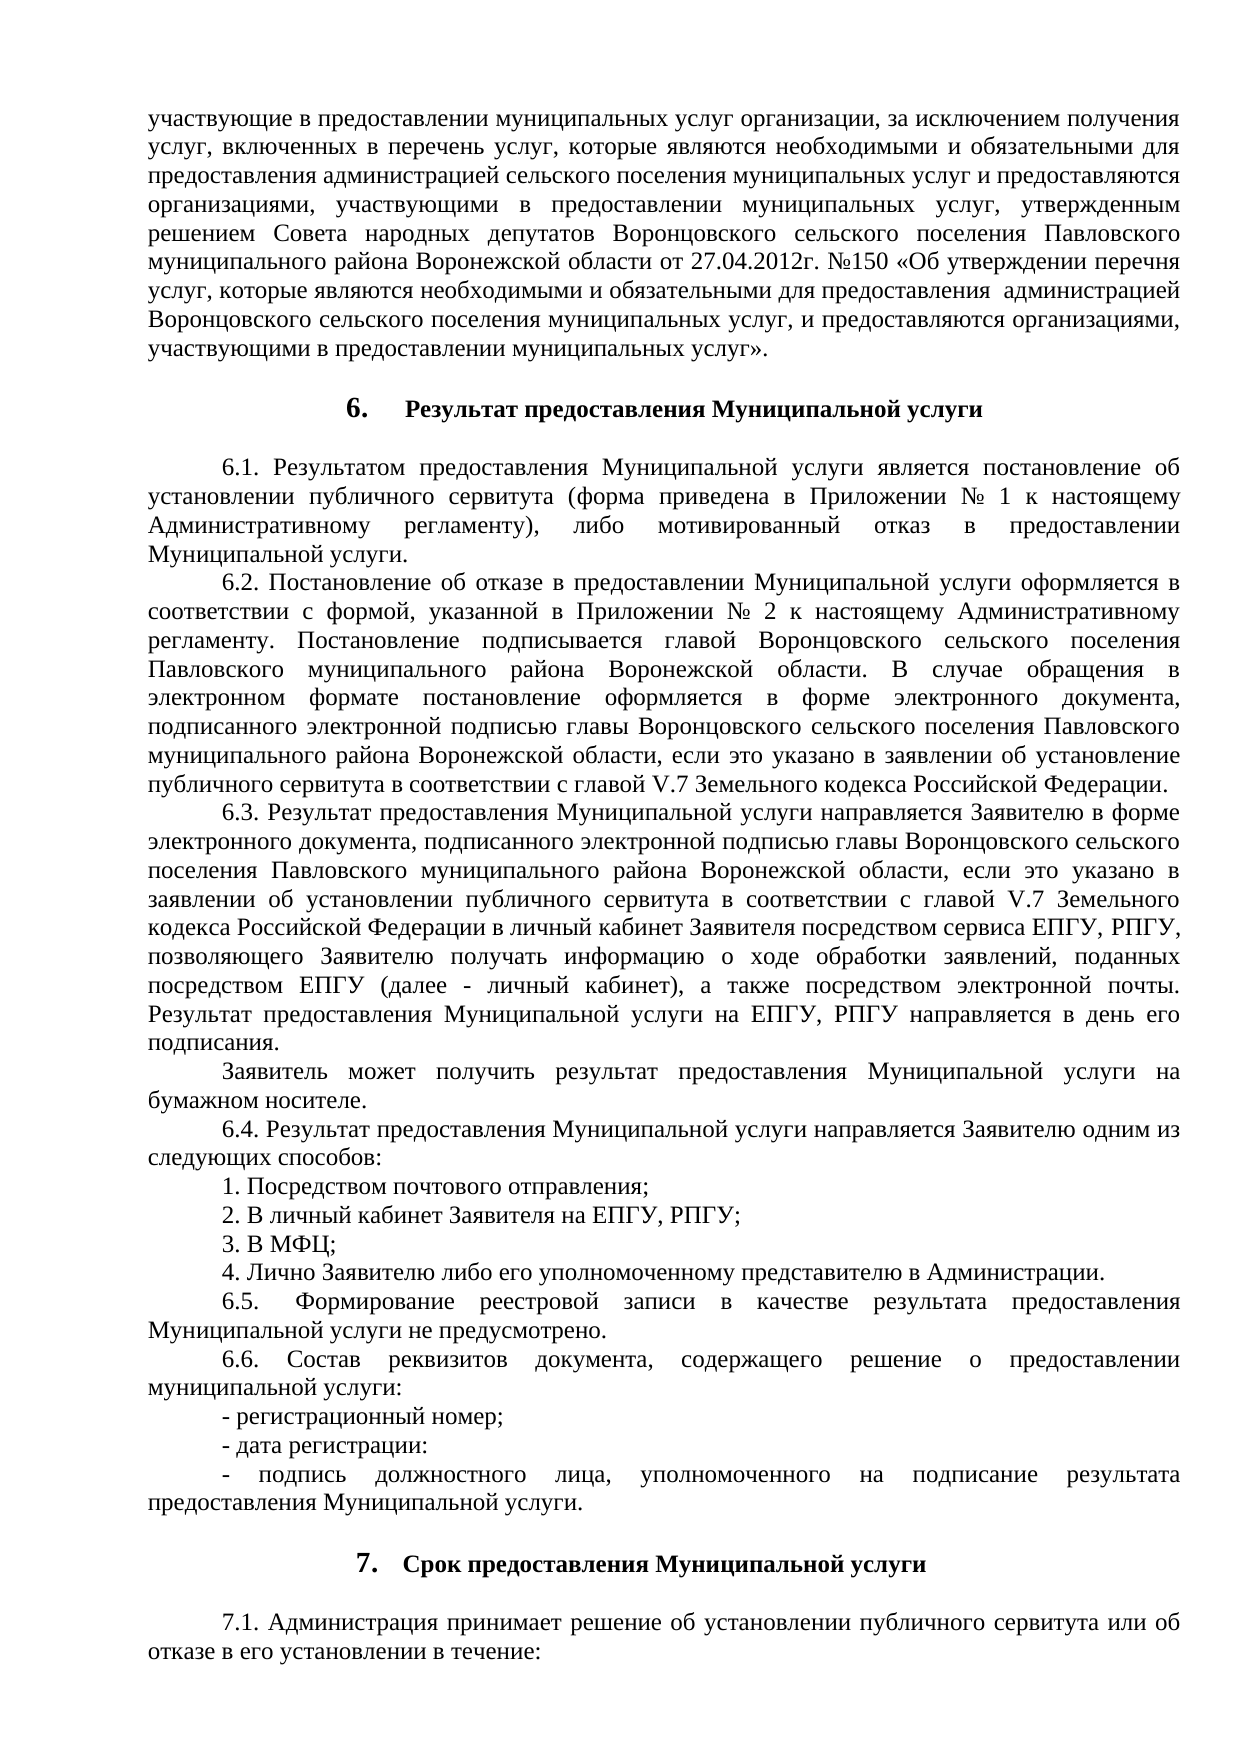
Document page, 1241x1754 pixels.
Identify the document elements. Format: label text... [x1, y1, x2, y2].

text 6.6. Состав реквизитов документа, содержащего решение о предоставлении муниципальной услуги: [148, 1344, 1181, 1401]
text 2. В личный кабинет Заявителя на ЕПГУ, РПГУ; [148, 1200, 1181, 1229]
list 6.2. Постановление об отказе в предоставлении Муниципальной услуги оформляется в соответствии с формой, указанной в Приложении № 2 к настоящему Административному регламенту. Постановление подписывается главой Воронцовского сельского поселения Павловского муниципального района Воронежской области. В случае обращения в электронном формате постановление оформляется в форме электронного документа, подписанного электронной подписью главы Воронцовского сельского поселения Павловского муниципального района Воронежской области, если это указано в заявлении об установление публичного сервитута в соответствии с главой V.7 Земельного кодекса Российской Федерации. [148, 567, 1181, 797]
text 6.3. Результат предоставления Муниципальной услуги направляется Заявителю в форме электронного документа, подписанного электронной подписью главы Воронцовского сельского поселения Павловского муниципального района Воронежской области, если это указано в заявлении об установлении публичного сервитута в соответствии с главой V.7 Земельного кодекса Российской Федерации в личный кабинет Заявителя посредством сервиса ЕПГУ, РПГУ, позволяющего Заявителю получать информацию о ходе обработки заявлений, поданных посредством ЕПГУ (далее - личный кабинет), а также посредством электронной почты. Результат предоставления Муниципальной услуги на ЕПГУ, РПГУ направляется в день его подписания. [148, 797, 1181, 1056]
list Результат предоставления Муниципальной услуги [148, 390, 1181, 424]
text 6.5. Формирование реестровой записи в качестве результата предоставления Муниципальной услуги не предусмотрено. [148, 1286, 1181, 1344]
text - регистрационный номер; [148, 1401, 1181, 1430]
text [148, 103, 1181, 361]
text 1. Посредством почтового отправления; [148, 1171, 1181, 1200]
text 3. В МФЦ; [148, 1229, 1181, 1257]
text 6.4. Результат предоставления Муниципальной услуги направляется Заявителю одним из следующих способов: [148, 1114, 1181, 1171]
list 6.1. Результатом предоставления Муниципальной услуги является постановление об установлении публичного сервитута (форма приведена в Приложении № 1 к настоящему Административному регламенту), либо мотивированный отказ в предоставлении Муниципальной услуги. [148, 452, 1181, 567]
text 4. Лично Заявителю либо его уполномоченному представителю в Администрации. [148, 1257, 1181, 1286]
text - подпись должностного лица, уполномоченного на подписание результата предоставления Муниципальной услуги. [148, 1459, 1181, 1516]
text Заявитель может получить результат предоставления Муниципальной услуги на бумажном носителе. [148, 1056, 1181, 1114]
text - дата регистрации: [148, 1430, 1181, 1459]
text 7.1. Администрация принимает решение об установлении публичного сервитута или об отказе в его установлении в течение: [148, 1607, 1181, 1665]
list Срок предоставления Муниципальной услуги [101, 1545, 1181, 1578]
